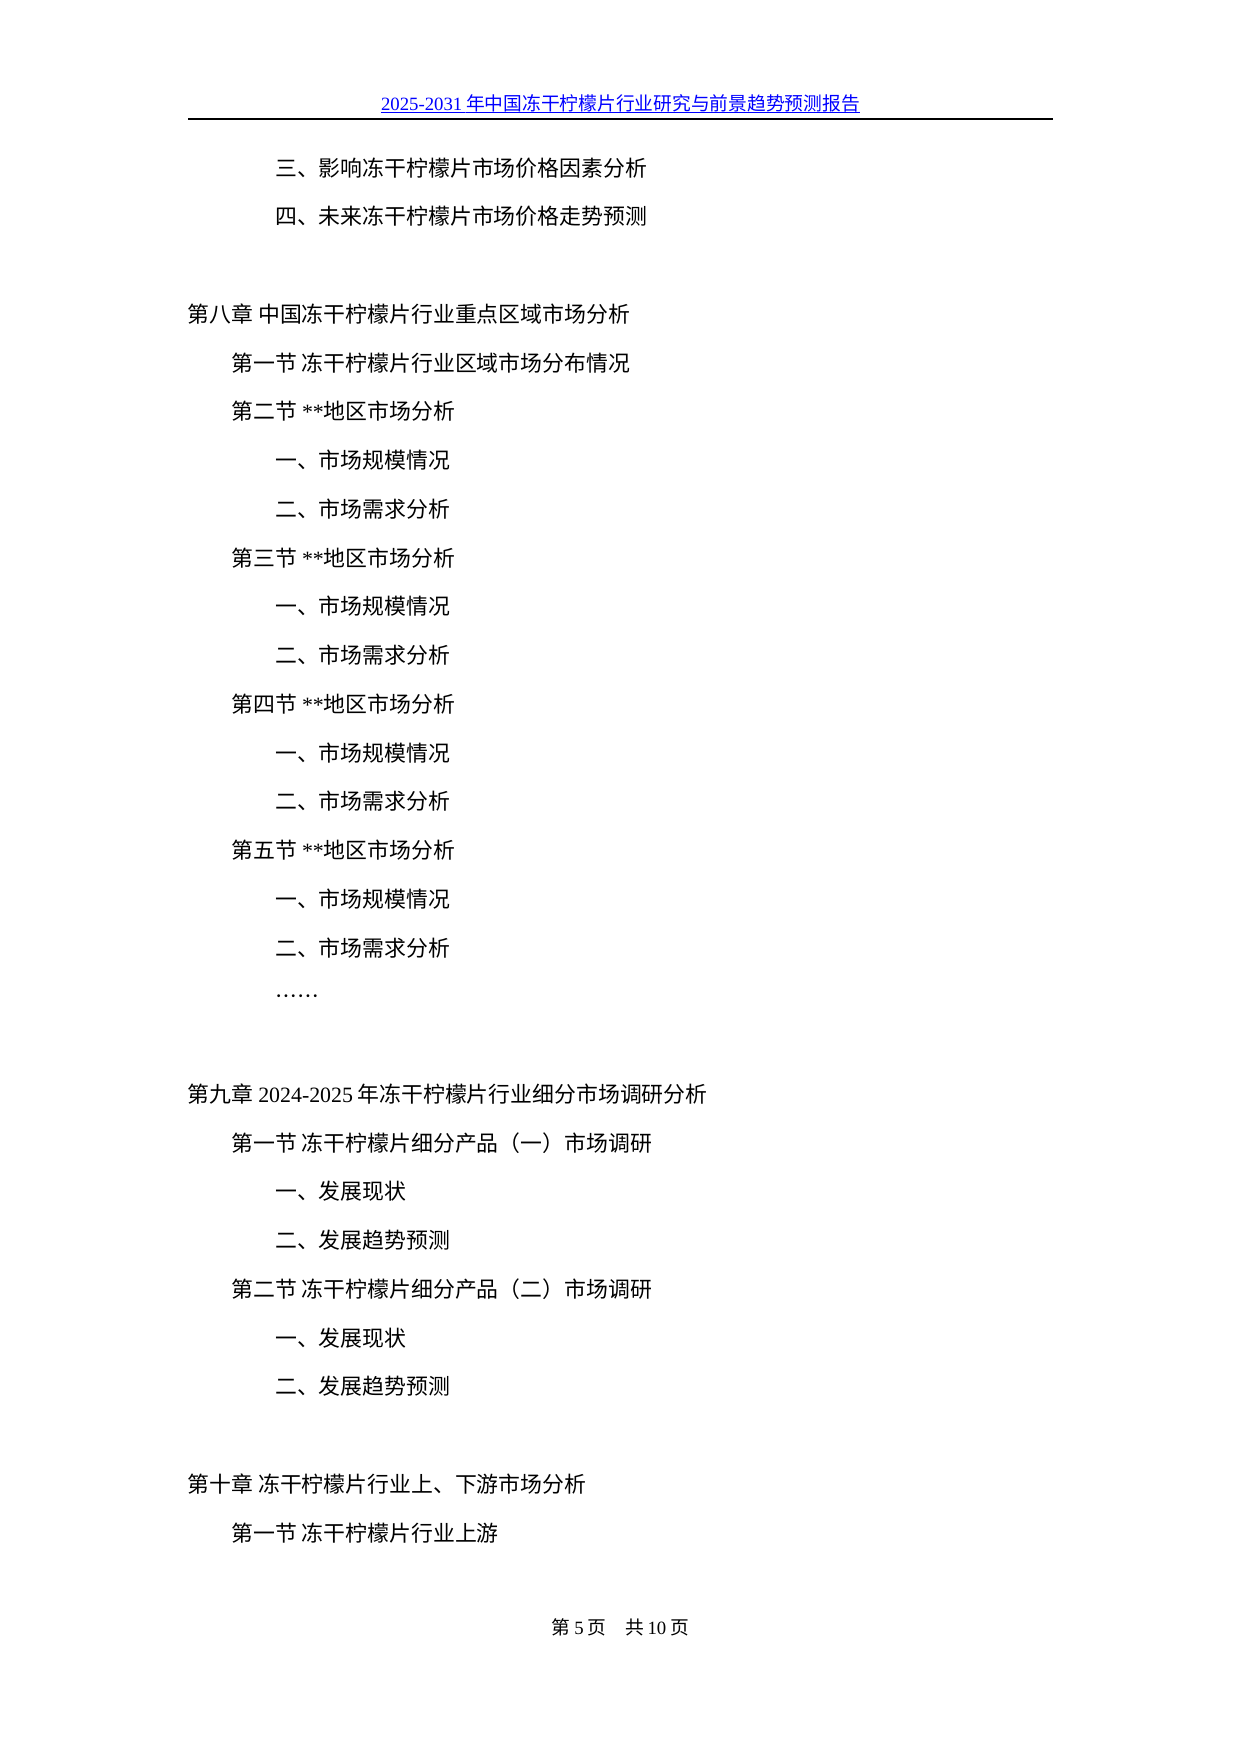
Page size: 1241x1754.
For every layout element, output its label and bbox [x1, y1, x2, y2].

text [187, 150, 1053, 1548]
